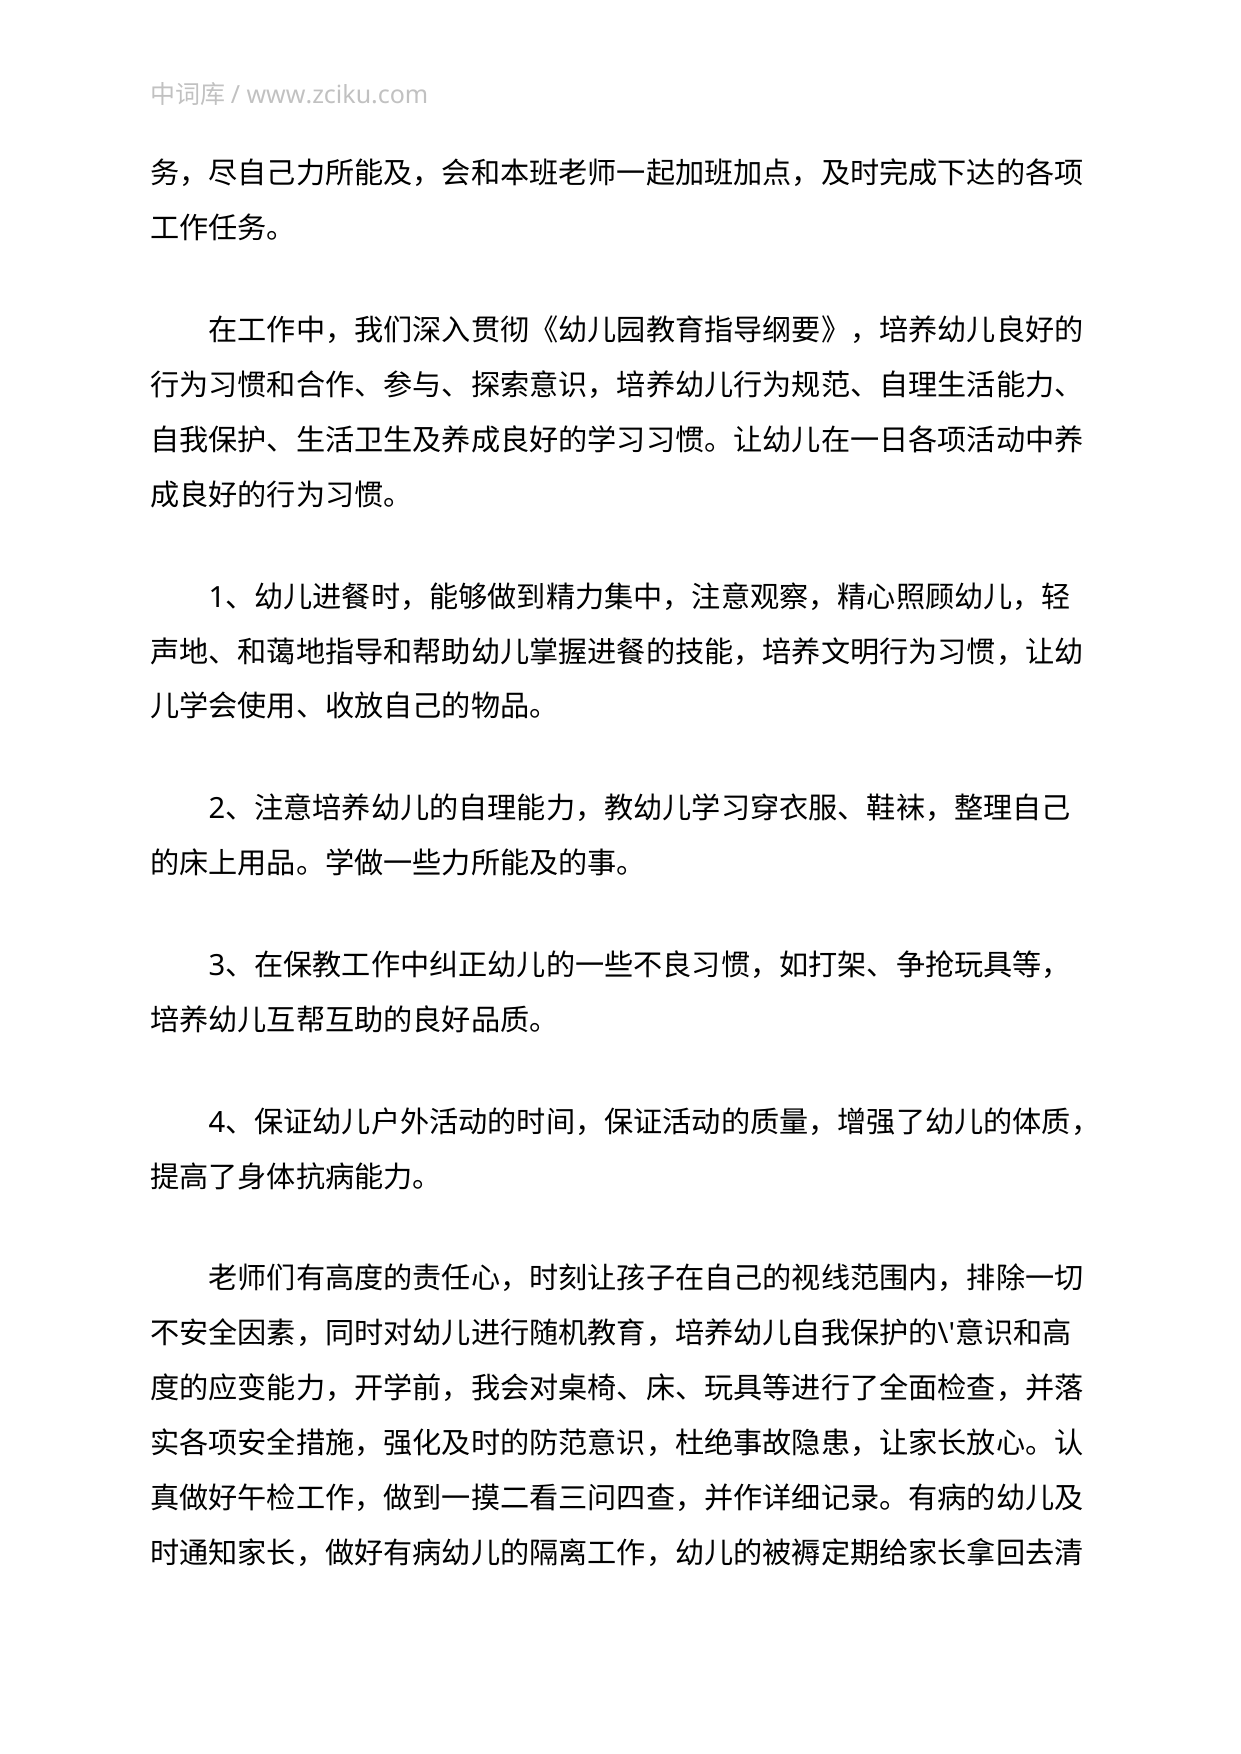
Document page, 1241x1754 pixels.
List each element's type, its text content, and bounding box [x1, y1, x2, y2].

text 1、幼儿进餐时，能够做到精力集中，注意观察，精心照顾幼儿，轻声地、和蔼地指导和帮助幼儿掌握进餐的技能，培养文明行为习惯，让幼儿学会使用、收放自己的物品。 [150, 573, 1090, 725]
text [150, 150, 1090, 247]
text 在工作中，我们深入贯彻《幼儿园教育指导纲要》，培养幼儿良好的行为习惯和合作、参与、探索意识，培养幼儿行为规范、自理生活能力、自我保护、生活卫生及养成良好的学习习惯。让幼儿在一日各项活动中养成良好的行为习惯。 [150, 307, 1090, 514]
text 4、保证幼儿户外活动的时间，保证活动的质量，增强了幼儿的体质，提高了身体抗病能力。 [150, 1098, 1090, 1196]
text 2、注意培养幼儿的自理能力，教幼儿学习穿衣服、鞋袜，整理自己的床上用品。学做一些力所能及的事。 [150, 785, 1090, 882]
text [150, 1255, 1090, 1572]
text 3、在保教工作中纠正幼儿的一些不良习惯，如打架、争抢玩具等，培养幼儿互帮互助的良好品质。 [150, 942, 1090, 1039]
